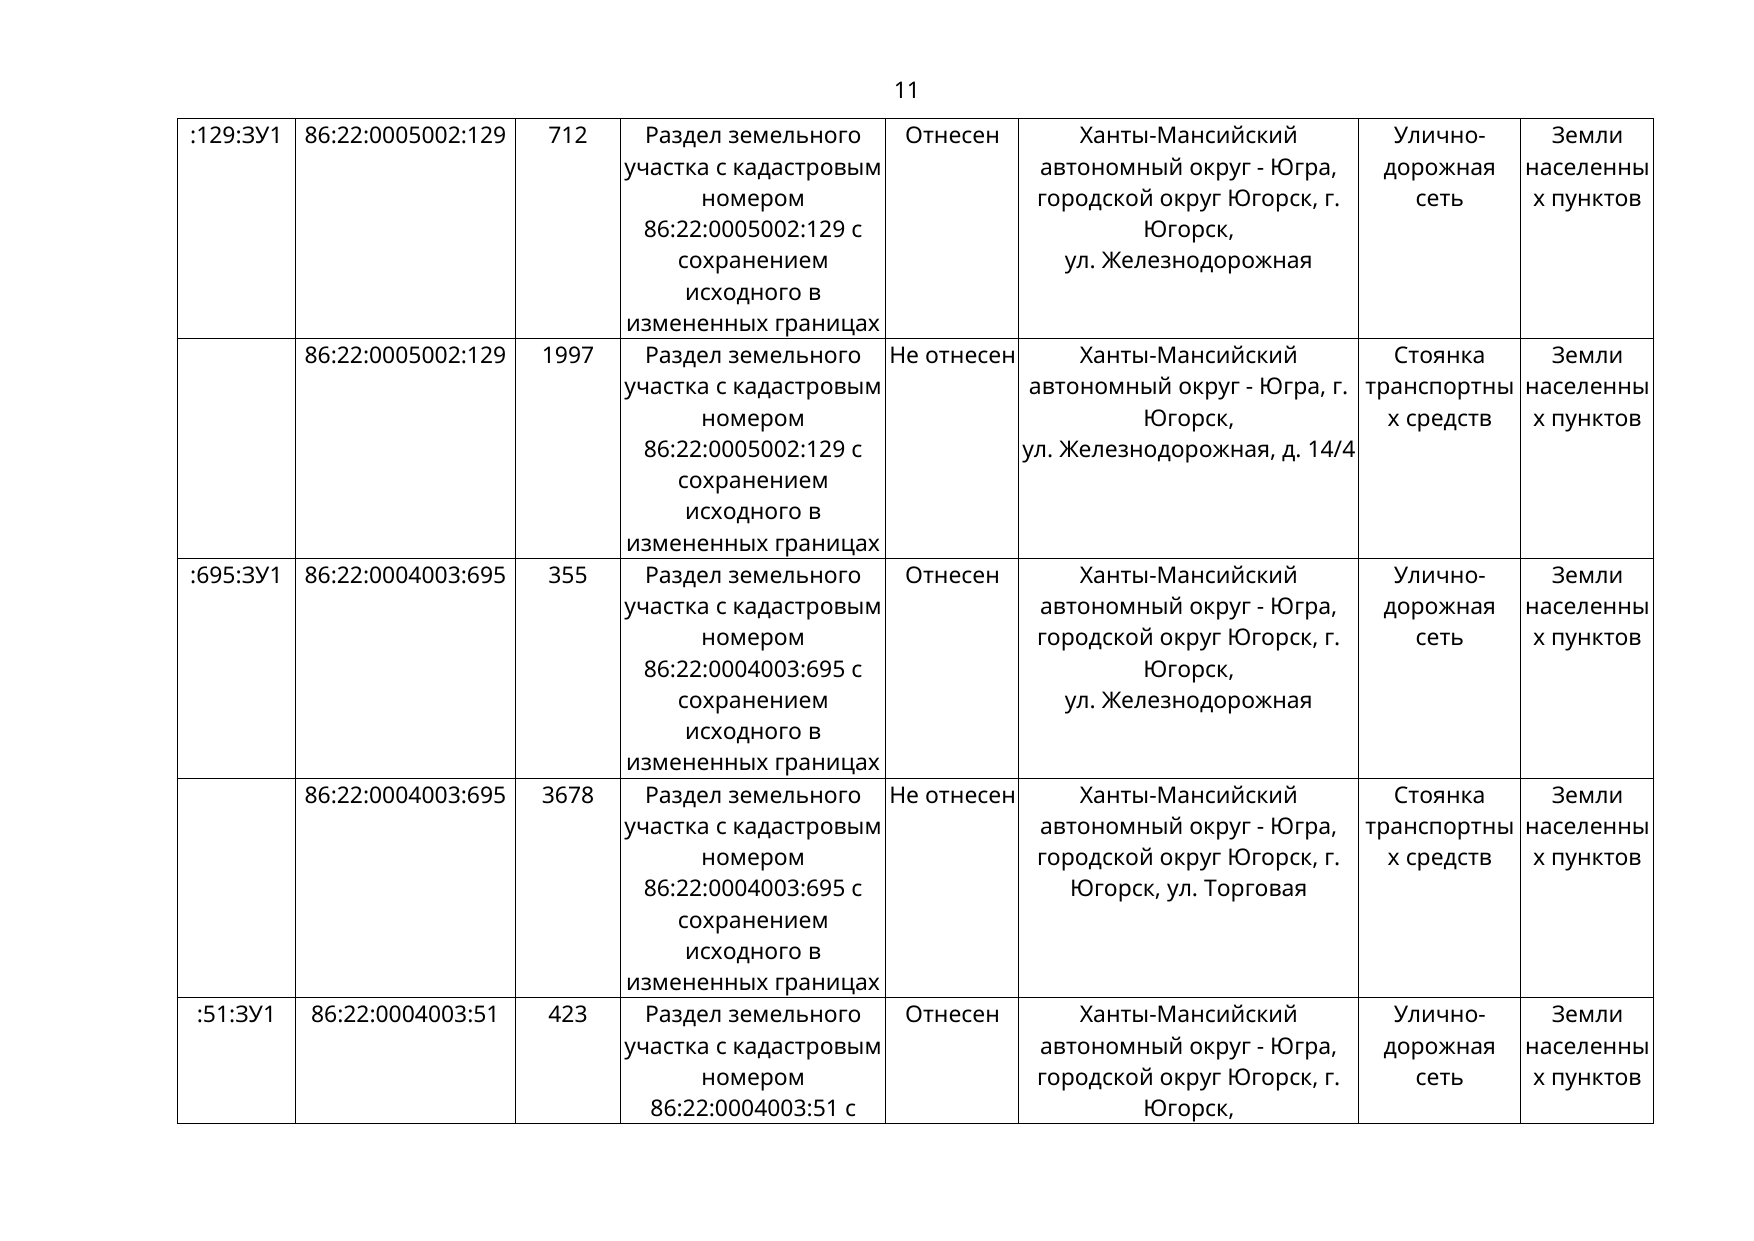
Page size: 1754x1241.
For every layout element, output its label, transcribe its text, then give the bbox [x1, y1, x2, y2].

table_cell 86:22:0005002:129 [296, 339, 515, 558]
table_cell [1521, 119, 1653, 338]
table_cell 86:22:0004003:695 [296, 559, 515, 777]
table_cell Земли населенных пунктов [1521, 339, 1653, 558]
table_cell :129:ЗУ1 [178, 119, 295, 338]
table_cell Не отнесен [886, 779, 1018, 997]
table_cell Раздел земельного участка с кадастровым номером 86:22:0005002:129 с сохранением исходного в измененных границах [621, 339, 885, 558]
table_cell :695:ЗУ1 [178, 559, 295, 777]
table_cell Не отнесен [886, 339, 1018, 558]
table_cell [1521, 998, 1653, 1123]
table_cell [178, 779, 295, 997]
table_cell Раздел земельного участка с кадастровым номером 86:22:0004003:695 с сохранением исходного в измененных границах [621, 559, 885, 777]
table_cell Отнесен [886, 559, 1018, 777]
table_cell Стоянка транспортных средств [1359, 339, 1520, 558]
table_cell Отнесен [886, 119, 1018, 338]
table_cell Раздел земельного участка с кадастровым номером 86:22:0005002:129 с сохранением исходного в измененных границах [621, 119, 885, 338]
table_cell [1019, 998, 1358, 1123]
table_cell Ханты-Мансийский автономный округ - Югра, городской округ Югорск, г. Югорск, ул. Железнодорожная [1019, 119, 1358, 338]
table_cell 712 [516, 119, 620, 338]
table_cell 86:22:0005002:129 [296, 119, 515, 338]
table_cell Земли населенных пунктов [1521, 779, 1653, 997]
table_cell Раздел земельного участка с кадастровым номером 86:22:0004003:695 с сохранением исходного в измененных границах [621, 779, 885, 997]
table_cell 86:22:0004003:695 [296, 779, 515, 997]
table_cell 423 [516, 998, 620, 1123]
table_cell Улично-дорожная сеть [1359, 119, 1520, 338]
table_cell [178, 339, 295, 558]
table_cell :51:ЗУ1 [178, 998, 295, 1123]
table_cell Ханты-Мансийский автономный округ - Югра, городской округ Югорск, г. Югорск, ул. Торговая [1019, 779, 1358, 997]
table_cell Улично-дорожная сеть [1359, 559, 1520, 777]
table_cell 1997 [516, 339, 620, 558]
table_cell Отнесен [886, 998, 1018, 1123]
table_cell Ханты-Мансийский автономный округ - Югра, г. Югорск, ул. Железнодорожная, д. 14/4 [1019, 339, 1358, 558]
table_cell Стоянка транспортных средств [1359, 779, 1520, 997]
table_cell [1359, 998, 1520, 1123]
table_cell 3678 [516, 779, 620, 997]
table_cell Ханты-Мансийский автономный округ - Югра, городской округ Югорск, г. Югорск, ул. Железнодорожная [1019, 559, 1358, 777]
table_cell 86:22:0004003:51 [296, 998, 515, 1123]
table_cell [621, 998, 885, 1123]
table_cell Земли населенных пунктов [1521, 559, 1653, 777]
table_cell 355 [516, 559, 620, 777]
